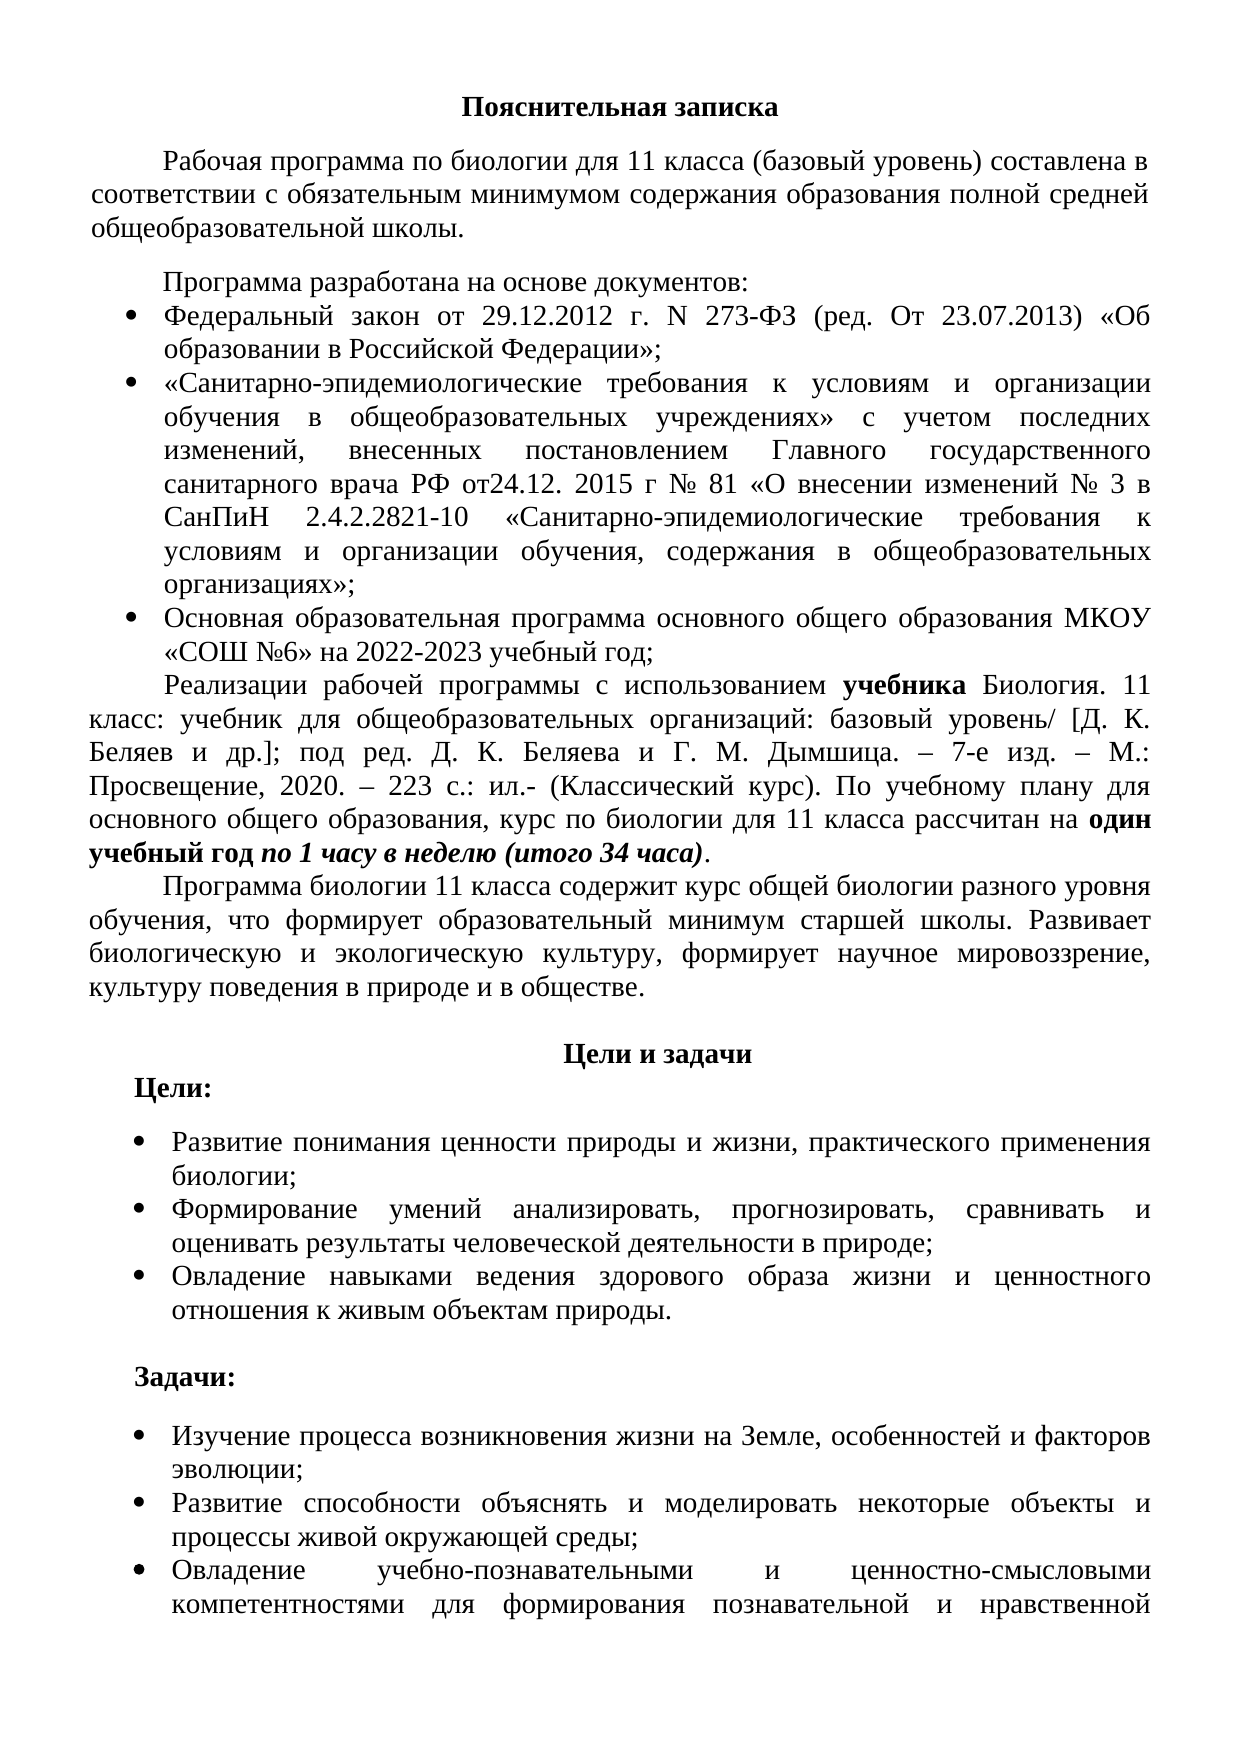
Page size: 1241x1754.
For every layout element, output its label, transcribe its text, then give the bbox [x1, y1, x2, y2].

list Федеральный закон от 29.12.2012 г. N 273-ФЗ (ред. От 23.07.2013) «Об образовании в Российской Федерации»; [126, 298, 1152, 365]
list Изучение процесса возникновения жизни на Земле, особенностей и факторов эволюции; [134, 1418, 1152, 1485]
text Цели: [89, 1070, 1152, 1103]
text Пояснительная записка [89, 89, 1152, 122]
list Основная образовательная программа основного общего образования МКОУ «СОШ №6» на 2022-2023 учебный год; [126, 600, 1152, 667]
list Цели и задачи [164, 1036, 1152, 1070]
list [134, 1552, 1152, 1619]
list Развитие понимания ценности природы и жизни, практического применения биологии; [134, 1124, 1152, 1191]
text Программа биологии 11 класса содержит курс общей биологии разного уровня обучения, что формирует образовательный минимум старшей школы. Развивает биологическую и экологическую культуру, формирует научное мировоззрение, культуру поведения в природе и в обществе. [89, 868, 1152, 1003]
list Овладение навыками ведения здорового образа жизни и ценностного отношения к живым объектам природы. [134, 1258, 1152, 1326]
text Реализации рабочей программы с использованием учебника Биология. 11 класс: учебник для общеобразовательных организаций: базовый уровень/ [Д. К. Беляев и др.]; под ред. Д. К. Беляева и Г. М. Дымшица. – 7-е изд. – М.: Просвещение, 2020. – 223 с.: ил.- (Классический курс). По учебному плану для основного общего образования, курс по биологии для 11 класса рассчитан на один учебный год по 1 часу в неделю (итого 34 часа). [89, 667, 1152, 868]
text Задачи: [89, 1359, 1152, 1393]
text Программа разработана на основе документов: [89, 264, 1152, 298]
list «Санитарно-эпидемиологические требования к условиям и организации обучения в общеобразовательных учреждениях» с учетом последних изменений, внесенных постановлением Главного государственного санитарного врача РФ от24.12. 2015 г № 81 «О внесении изменений № 3 в СанПиН 2.4.2.2821-10 «Санитарно-эпидемиологические требования к условиям и организации обучения, содержания в общеобразовательных организациях»; [126, 365, 1152, 600]
list Формирование умений анализировать, прогнозировать, сравнивать и оценивать результаты человеческой деятельности в природе; [134, 1191, 1152, 1258]
text Рабочая программа по биологии для 11 класса (базовый уровень) составлена в соответствии с обязательным минимумом содержания образования полной средней общеобразовательной школы. [91, 143, 1149, 244]
list Развитие способности объяснять и моделировать некоторые объекты и процессы живой окружающей среды; [134, 1485, 1152, 1552]
